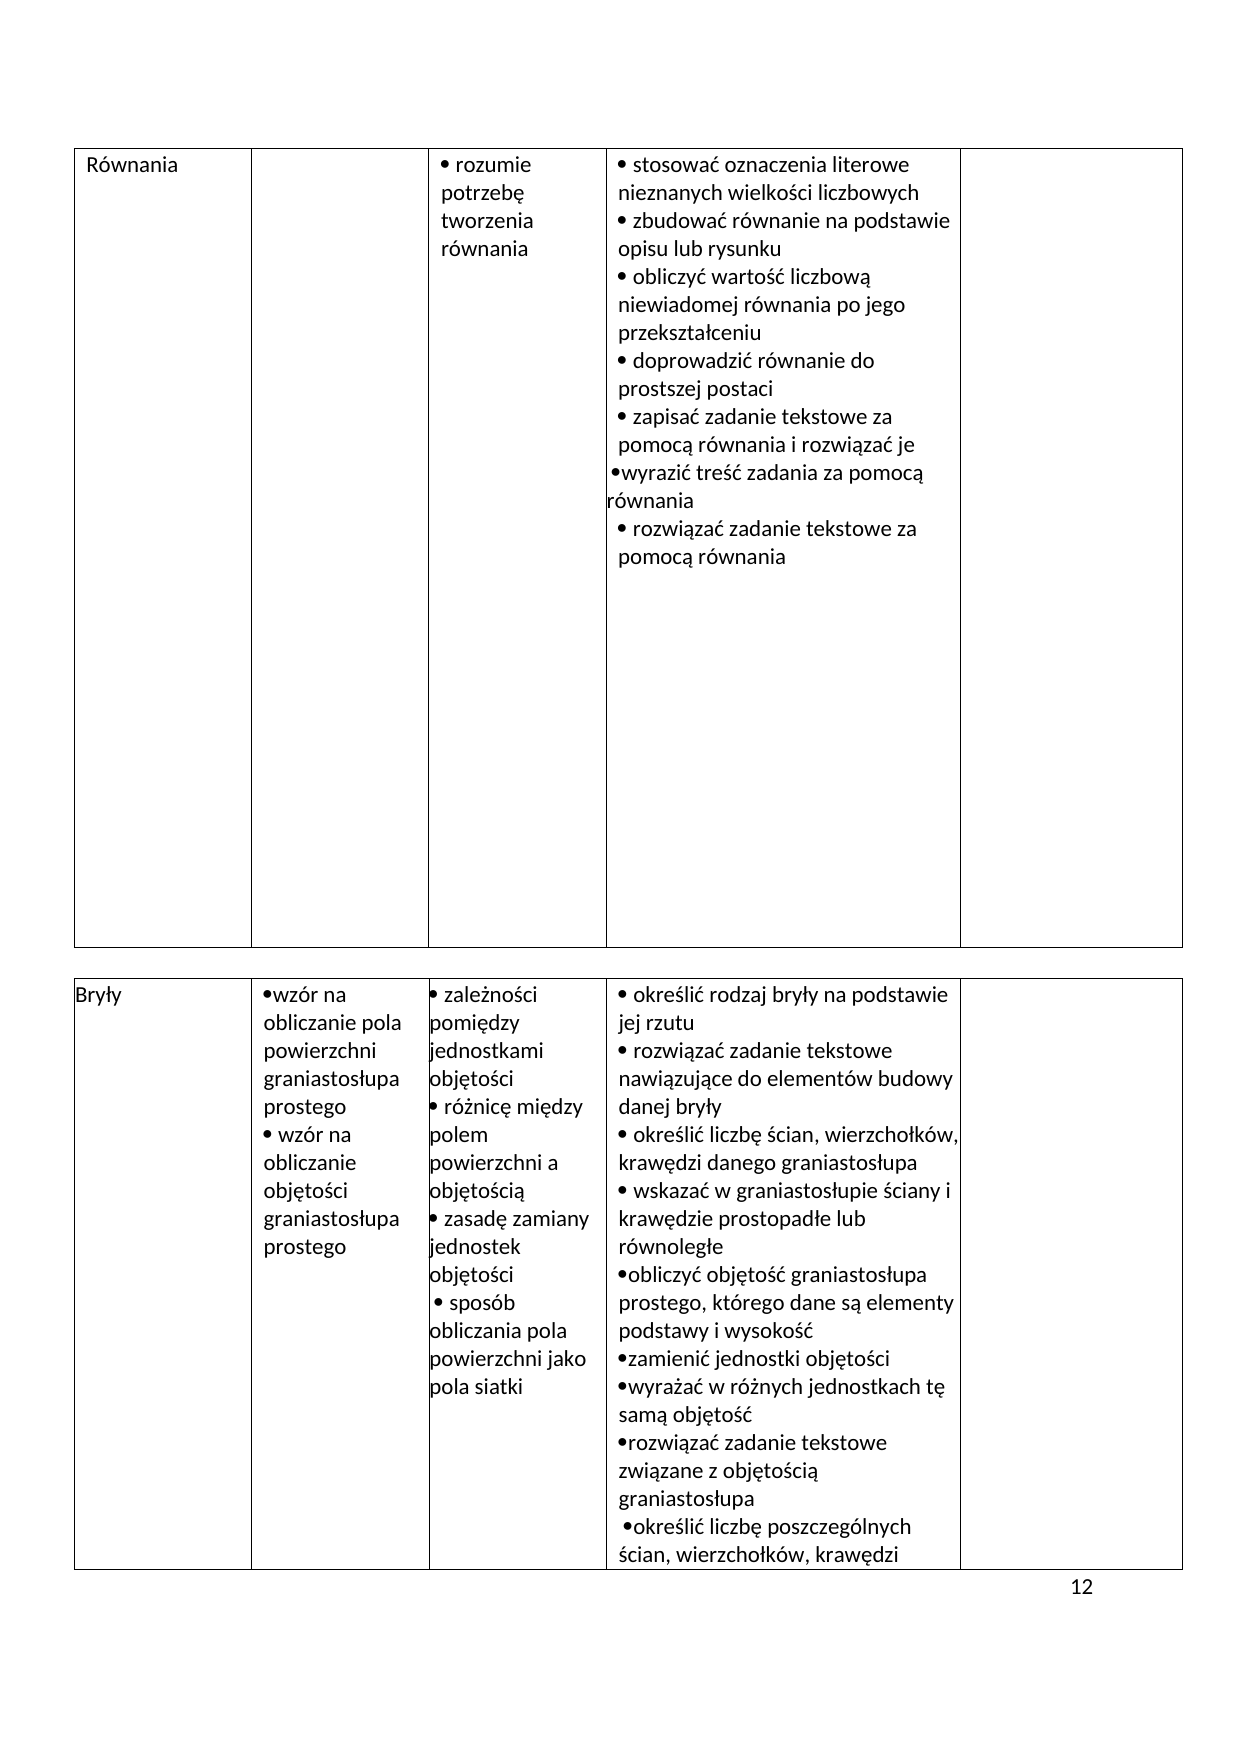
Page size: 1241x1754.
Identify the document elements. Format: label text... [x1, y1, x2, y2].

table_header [607, 979, 960, 1568]
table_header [430, 979, 606, 1568]
table_cell Równania [75, 149, 251, 947]
table_header [961, 979, 1182, 1568]
table_cell stosować oznaczenia literowe nieznanych wielkości liczbowych zbudować równanie na podstawie opisu lub rysunku obliczyć wartość liczbową niewiadomej równania po jego przekształceniu doprowadzić równanie do prostszej postaci zapisać zadanie tekstowe za pomocą równania i rozwiązać je wyrazić treść zadania za pomocą równania rozwiązać zadanie tekstowe za pomocą równania [607, 149, 960, 947]
table_cell [961, 149, 1182, 947]
table_cell rozumie potrzebę tworzenia równania [429, 149, 606, 947]
table_cell [252, 149, 428, 947]
table_header Bryły [75, 979, 251, 1568]
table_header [252, 979, 429, 1568]
